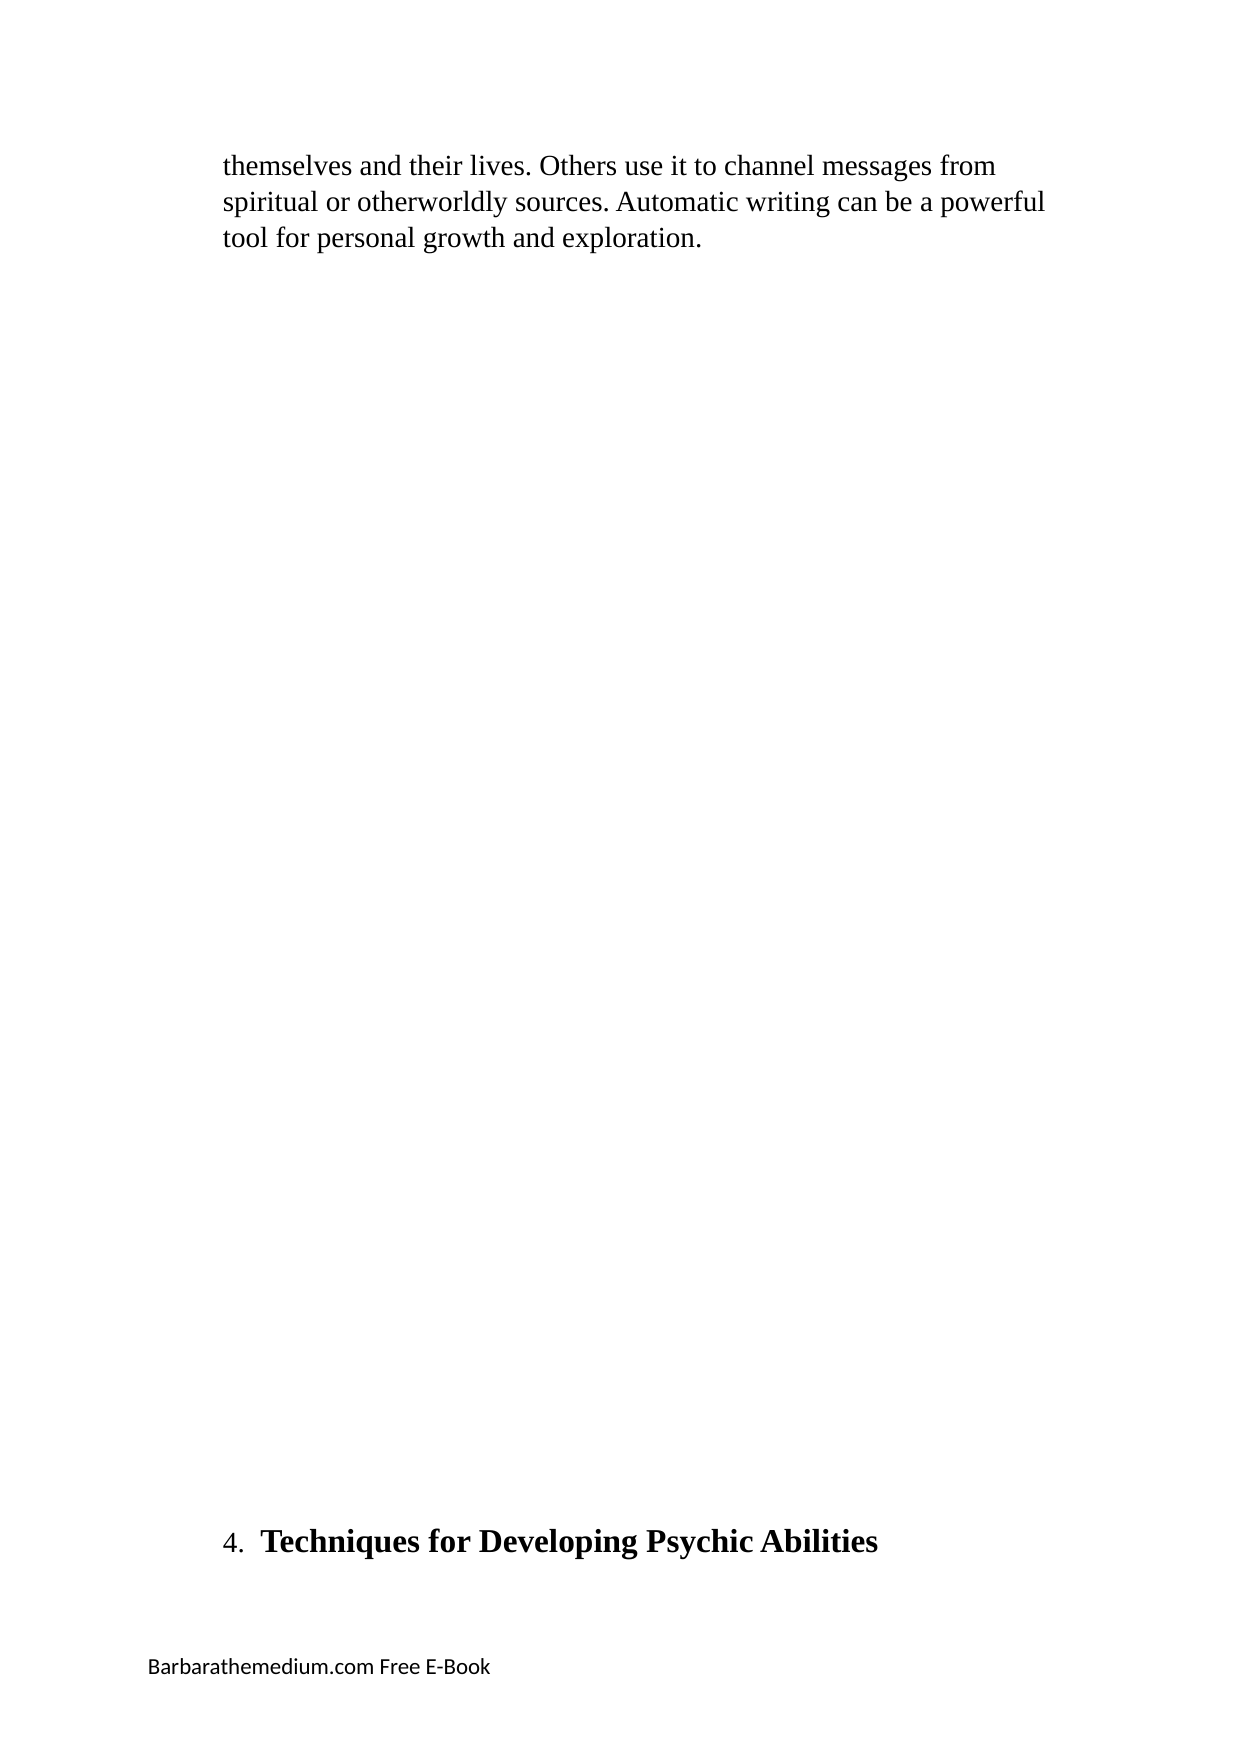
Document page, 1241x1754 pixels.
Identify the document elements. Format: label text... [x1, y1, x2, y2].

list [223, 148, 1093, 253]
list Techniques for Developing Psychic Abilities [223, 1521, 1093, 1559]
